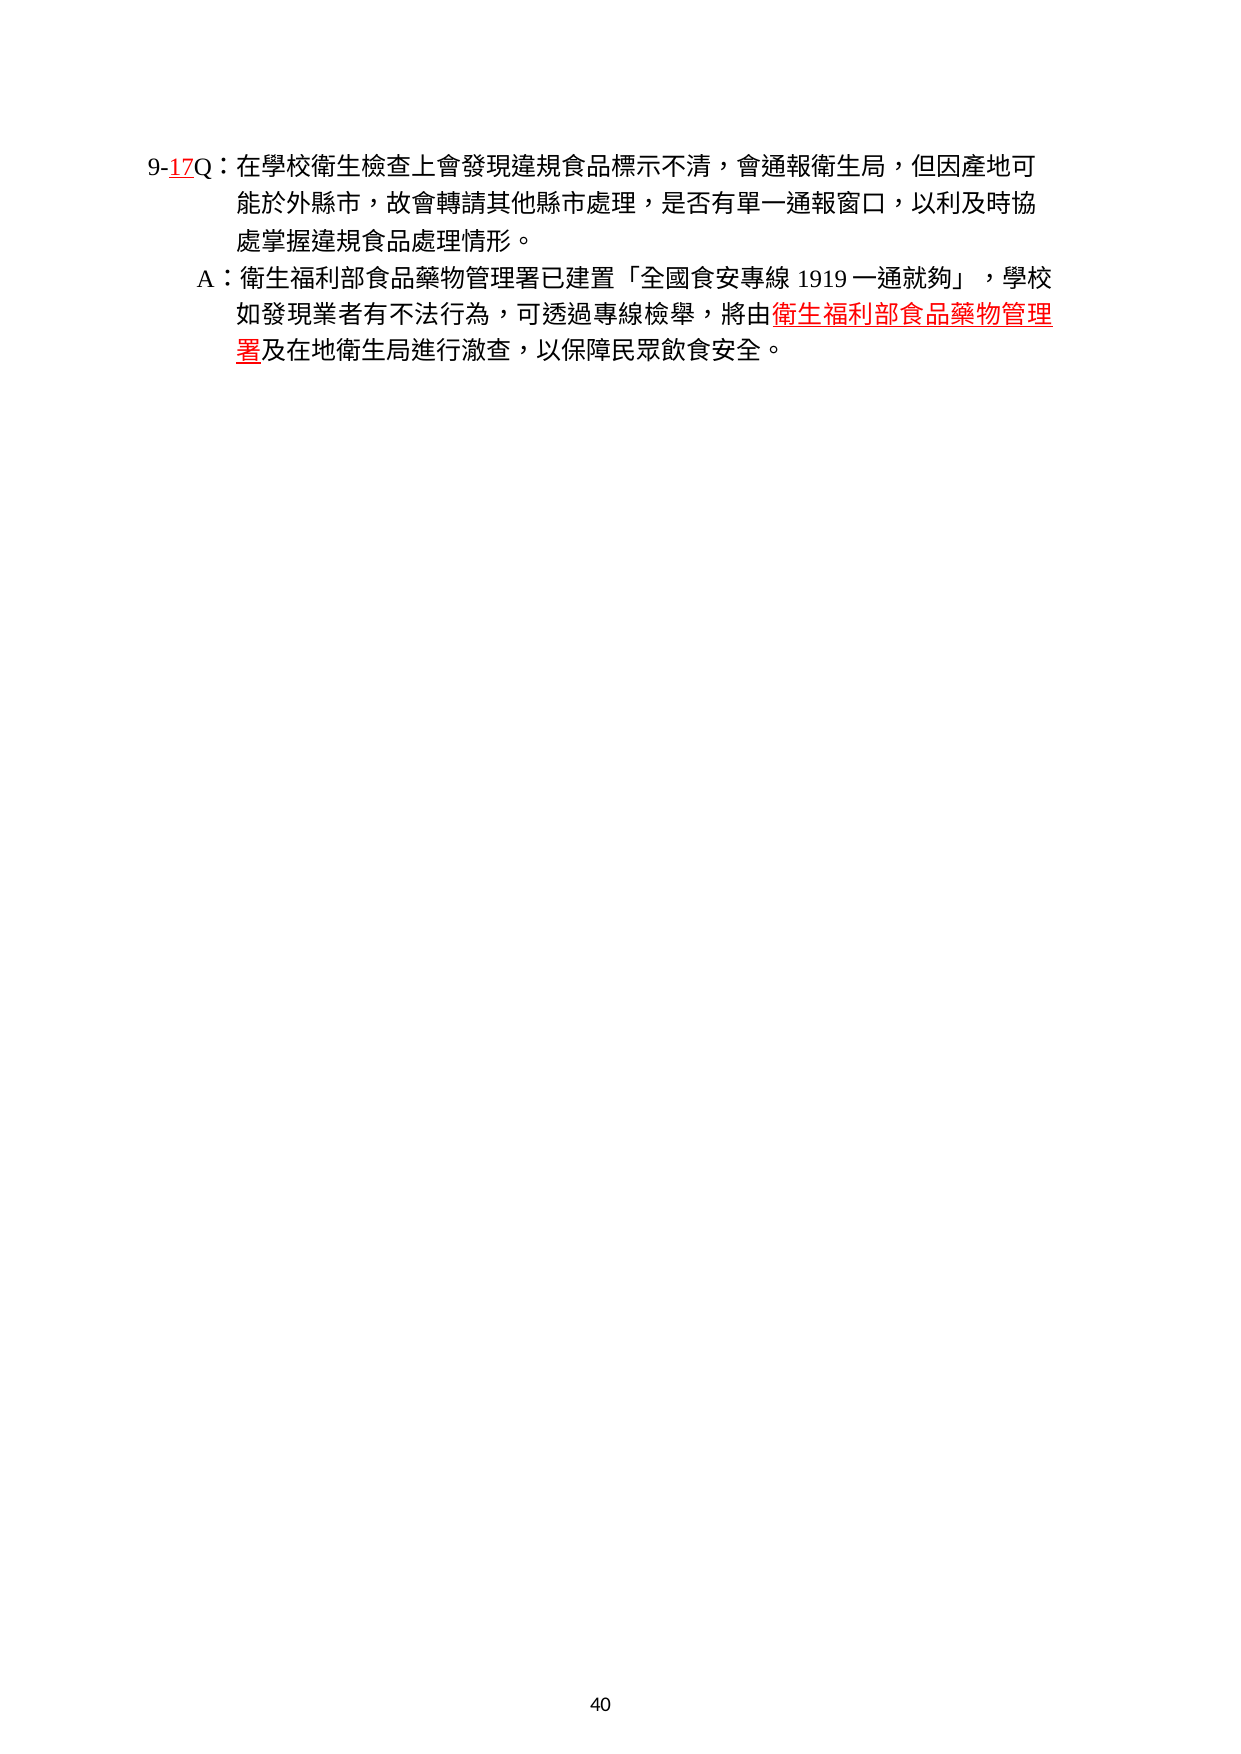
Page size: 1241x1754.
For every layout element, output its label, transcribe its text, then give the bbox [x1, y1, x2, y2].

text A：衛生福利部食品藥物管理署已建置「全國食安專線1919一通就夠」，學校如發現業者有不法行為，可透過專線檢舉，將由衛生福利部食品藥物管理署及在地衛生局進行澈查，以保障民眾飲食安全。 [192, 258, 1053, 367]
text 9-17Q：在學校衛生檢查上會發現違規食品標示不清，會通報衛生局，但因產地可能於外縣市，故會轉請其他縣市處理，是否有單一通報窗口，以利及時協處掌握違規食品處理情形。 [148, 146, 1053, 258]
